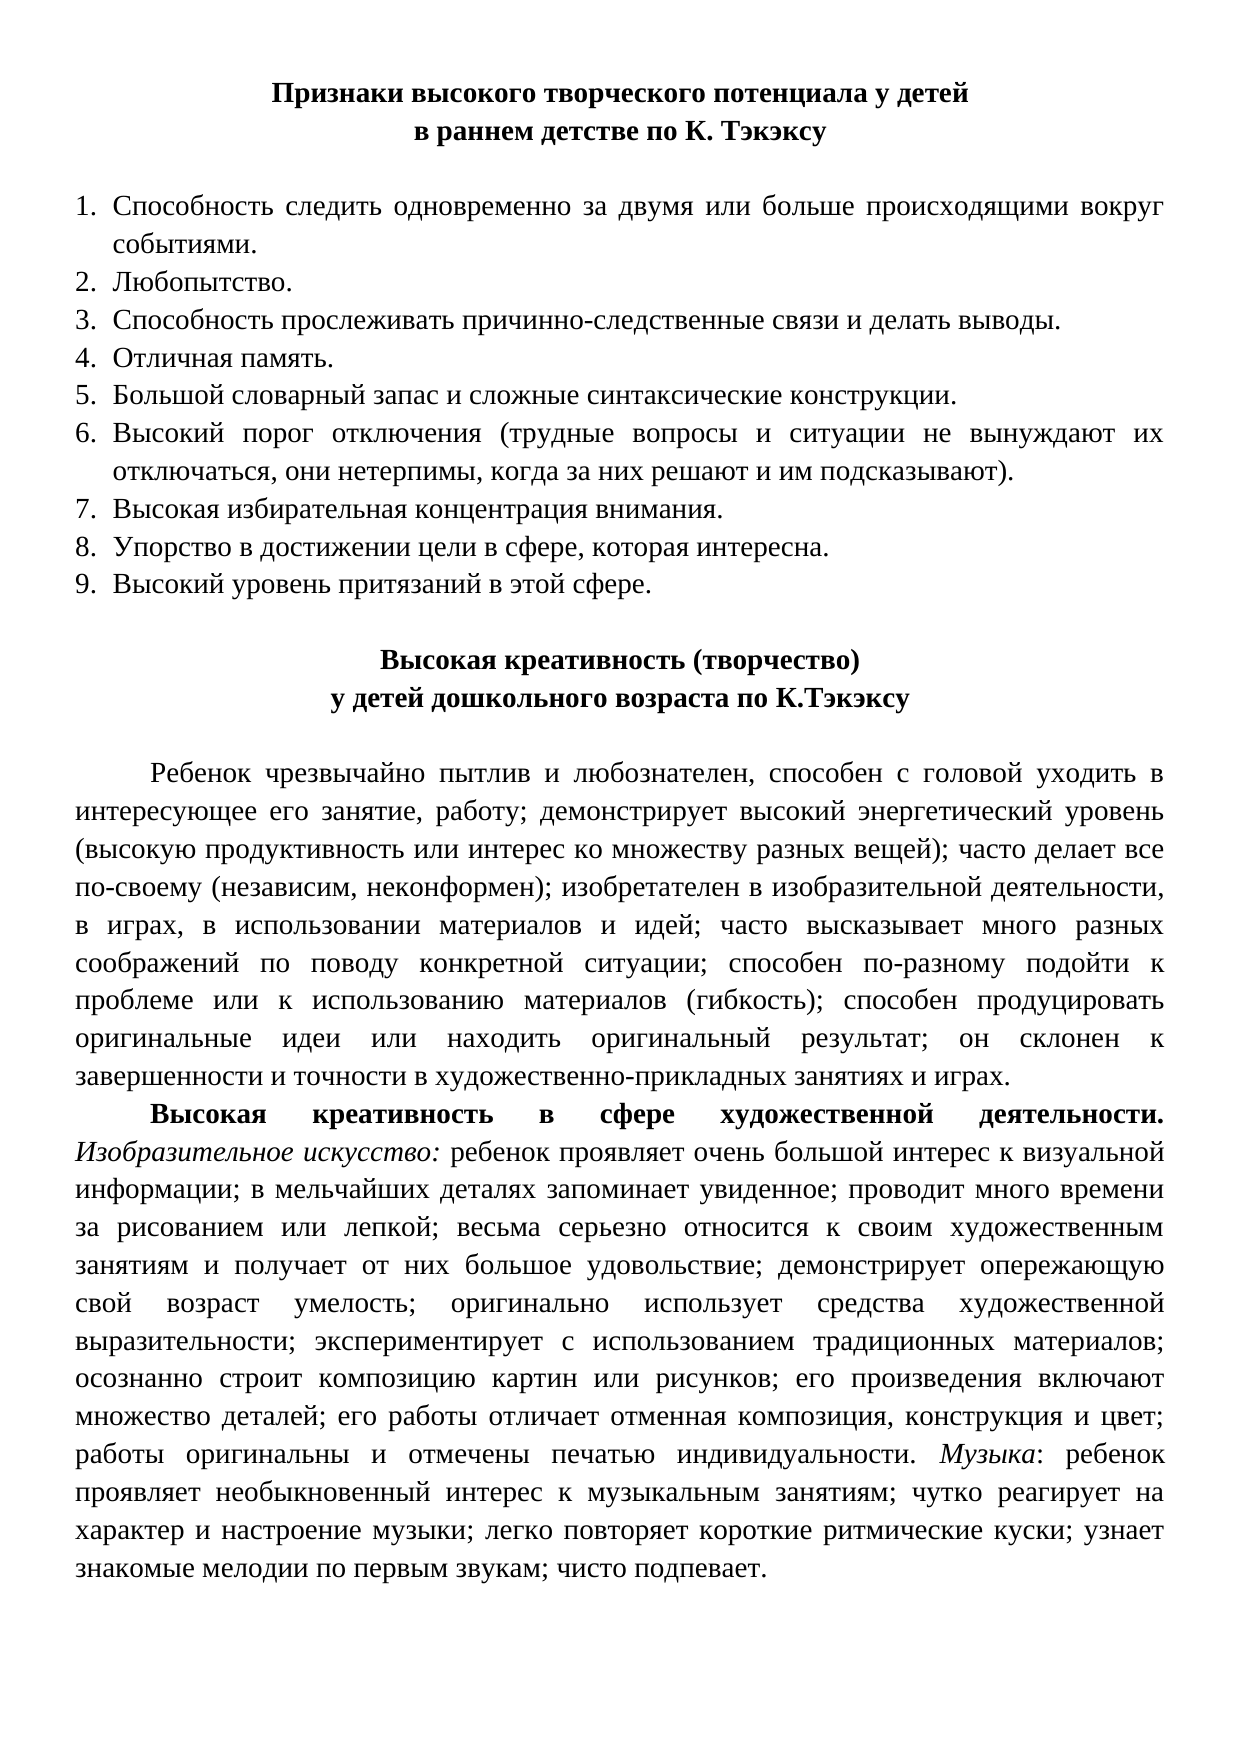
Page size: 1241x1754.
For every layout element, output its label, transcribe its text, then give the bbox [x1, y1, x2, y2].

list Отличная память. [75, 340, 1165, 373]
text Высокая креативность в сфере художественной деятельности. Изобразительное искусство: ребенок проявляет очень большой интерес к визуальной информации; в мельчайших деталях запоминает увиденное; проводит много времени за рисованием или лепкой; весьма серьезно относится к своим художественным занятиям и получает от них большое удовольствие; демонстрирует опережающую свой возраст умелость; оригинально использует средства художественной выразительности; экспериментирует с использованием традиционных материалов; осознанно строит композицию картин или рисунков; его произведения включают множество деталей; его работы отличает отменная композиция, конструкция и цвет; работы оригинальны и отмечены печатью индивидуальности. Музыка: ребенок проявляет необыкновенный интерес к музыкальным занятиям; чутко реагирует на характер и настроение музыки; легко повторяет короткие ритмические куски; узнает знакомые мелодии по первым звукам; чисто подпевает. [75, 1096, 1165, 1583]
list Любопытство. [75, 264, 1165, 298]
text Высокая креативность (творчество) [75, 642, 1165, 676]
list Способность следить одновременно за двумя или больше происходящими вокруг событиями. [75, 188, 1165, 260]
list Большой словарный запас и сложные синтаксические конструкции. [75, 377, 1165, 411]
text у детей дошкольного возраста по К.Тэкэксу [75, 680, 1165, 713]
list Высокий уровень притязаний в этой сфере. [75, 567, 1165, 600]
text Признаки высокого творческого потенциала у детей [75, 75, 1165, 108]
list Способность прослеживать причинно-следственные связи и делать выводы. [75, 302, 1165, 335]
text Ребенок чрезвычайно пытлив и любознателен, способен с головой уходить в интересующее его занятие, работу; демонстрирует высокий энергетический уровень (высокую продуктивность или интерес ко множеству разных вещей); часто делает все по-своему (независим, неконформен); изобретателен в изобразительной деятельности, в играх, в использовании материалов и идей; часто высказывает много разных соображений по поводу конкретной ситуации; способен по-разному подойти к проблеме или к использованию материалов (гибкость); способен продуцировать оригинальные идеи или находить оригинальный результат; он склонен к завершенности и точности в художественно-прикладных занятиях и играх. [75, 756, 1165, 1092]
list Высокая избирательная концентрация внимания. [75, 491, 1165, 524]
list Упорство в достижении цели в сфере, которая интересна. [75, 529, 1165, 562]
list Высокий порог отключения (трудные вопросы и ситуации не вынуждают их отключаться, они нетерпимы, когда за них решают и им подсказывают). [75, 415, 1165, 487]
text в раннем детстве по К. Тэкэксу [75, 113, 1165, 146]
